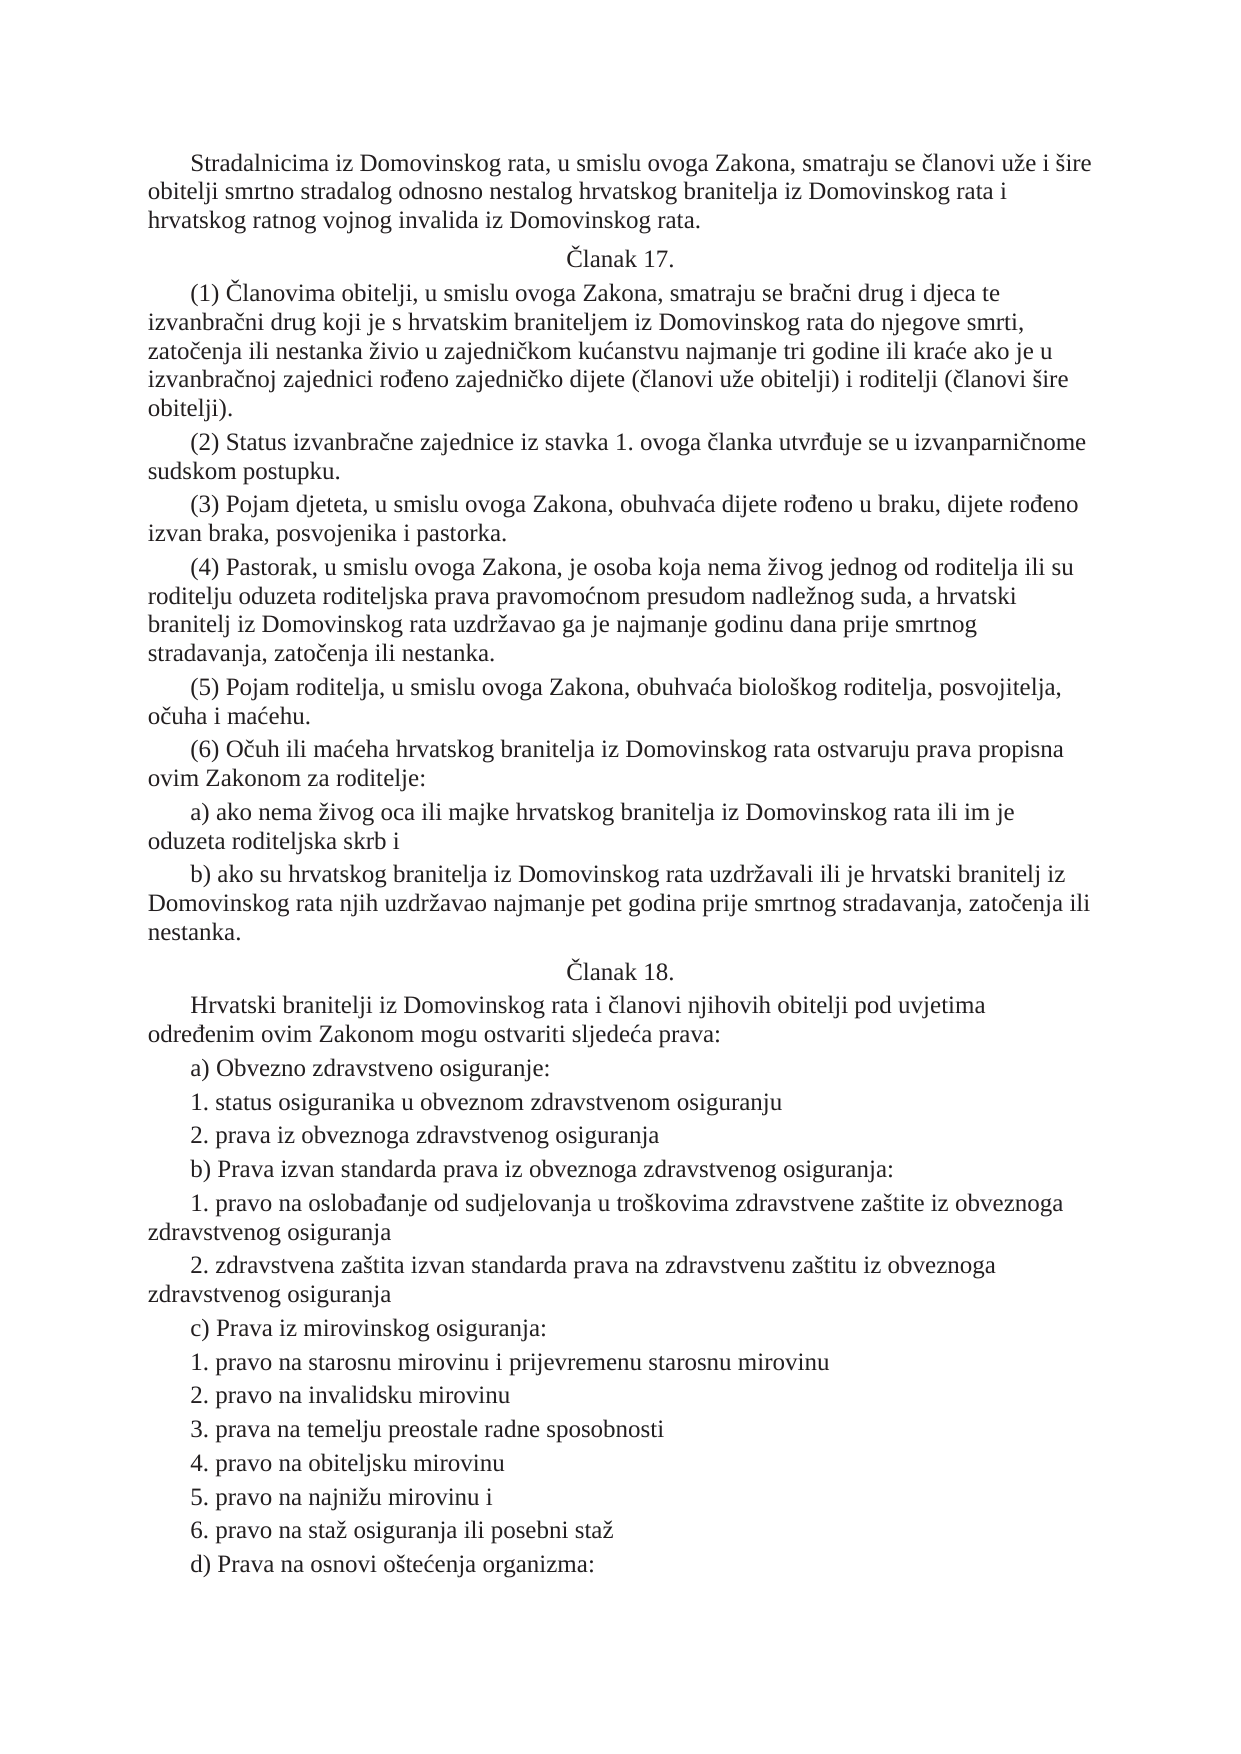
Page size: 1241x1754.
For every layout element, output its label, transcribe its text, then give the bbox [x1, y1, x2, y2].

text a) Obvezno zdravstveno osiguranje: [148, 1053, 1093, 1082]
text a) ako nema živog oca ili majke hrvatskog branitelja iz Domovinskog rata ili im je oduzeta roditeljska skrb i [148, 797, 1093, 854]
text Stradalnicima iz Domovinskog rata, u smislu ovoga Zakona, smatraju se članovi uže i šire obitelji smrtno stradalog odnosno nestalog hrvatskog branitelja iz Domovinskog rata i hrvatskog ratnog vojnog invalida iz Domovinskog rata. [148, 148, 1093, 234]
text (6) Očuh ili maćeha hrvatskog branitelja iz Domovinskog rata ostvaruju prava propisna ovim Zakonom za roditelje: [148, 734, 1093, 792]
text 2. zdravstvena zaštita izvan standarda prava na zdravstvenu zaštitu iz obveznoga zdravstvenog osiguranja [148, 1250, 1093, 1308]
text 2. pravo na invalidsku mirovinu [148, 1380, 1093, 1409]
text 1. pravo na starosnu mirovinu i prijevremenu starosnu mirovinu [148, 1347, 1093, 1375]
text 1. pravo na oslobađanje od sudjelovanja u troškovima zdravstvene zaštite iz obveznoga zdravstvenog osiguranja [148, 1188, 1093, 1245]
text (5) Pojam roditelja, u smislu ovoga Zakona, obuhvaća biološkog roditelja, posvojitelja, očuha i maćehu. [148, 672, 1093, 729]
text (2) Status izvanbračne zajednice iz stavka 1. ovoga članka utvrđuje se u izvanparničnome sudskom postupku. [148, 427, 1093, 484]
text 1. status osiguranika u obveznom zdravstvenom osiguranju [148, 1087, 1093, 1115]
text c) Prava iz mirovinskog osiguranja: [148, 1313, 1093, 1342]
text Hrvatski branitelji iz Domovinskog rata i članovi njihovih obitelji pod uvjetima određenim ovim Zakonom mogu ostvariti sljedeća prava: [148, 990, 1093, 1048]
text (3) Pojam djeteta, u smislu ovoga Zakona, obuhvaća dijete rođeno u braku, dijete rođeno izvan braka, posvojenika i pastorka. [148, 489, 1093, 547]
text b) ako su hrvatskog branitelja iz Domovinskog rata uzdržavali ili je hrvatski branitelj iz Domovinskog rata njih uzdržavao najmanje pet godina prije smrtnog stradavanja, zatočenja ili nestanka. [148, 859, 1093, 946]
text 2. prava iz obveznoga zdravstvenog osiguranja [148, 1120, 1093, 1149]
text Članak 17. [148, 244, 1093, 273]
text d) Prava na osnovi oštećenja organizma: [148, 1549, 1093, 1578]
text Članak 18. [148, 957, 1093, 985]
text (4) Pastorak, u smislu ovoga Zakona, je osoba koja nema živog jednog od roditelja ili su roditelju oduzeta roditeljska prava pravomoćnom presudom nadležnog suda, a hrvatski branitelj iz Domovinskog rata uzdržavao ga je najmanje godinu dana prije smrtnog stradavanja, zatočenja ili nestanka. [148, 552, 1093, 667]
text 3. prava na temelju preostale radne sposobnosti [148, 1414, 1093, 1443]
text 5. pravo na najnižu mirovinu i [148, 1482, 1093, 1510]
text 6. pravo na staž osiguranja ili posebni staž [148, 1515, 1093, 1544]
text (1) Članovima obitelji, u smislu ovoga Zakona, smatraju se bračni drug i djeca te izvanbračni drug koji je s hrvatskim braniteljem iz Domovinskog rata do njegove smrti, zatočenja ili nestanka živio u zajedničkom kućanstvu najmanje tri godine ili kraće ako je u izvanbračnoj zajednici rođeno zajedničko dijete (članovi uže obitelji) i roditelji (članovi šire obitelji). [148, 278, 1093, 422]
text b) Prava izvan standarda prava iz obveznoga zdravstvenog osiguranja: [148, 1154, 1093, 1183]
text 4. pravo na obiteljsku mirovinu [148, 1448, 1093, 1477]
